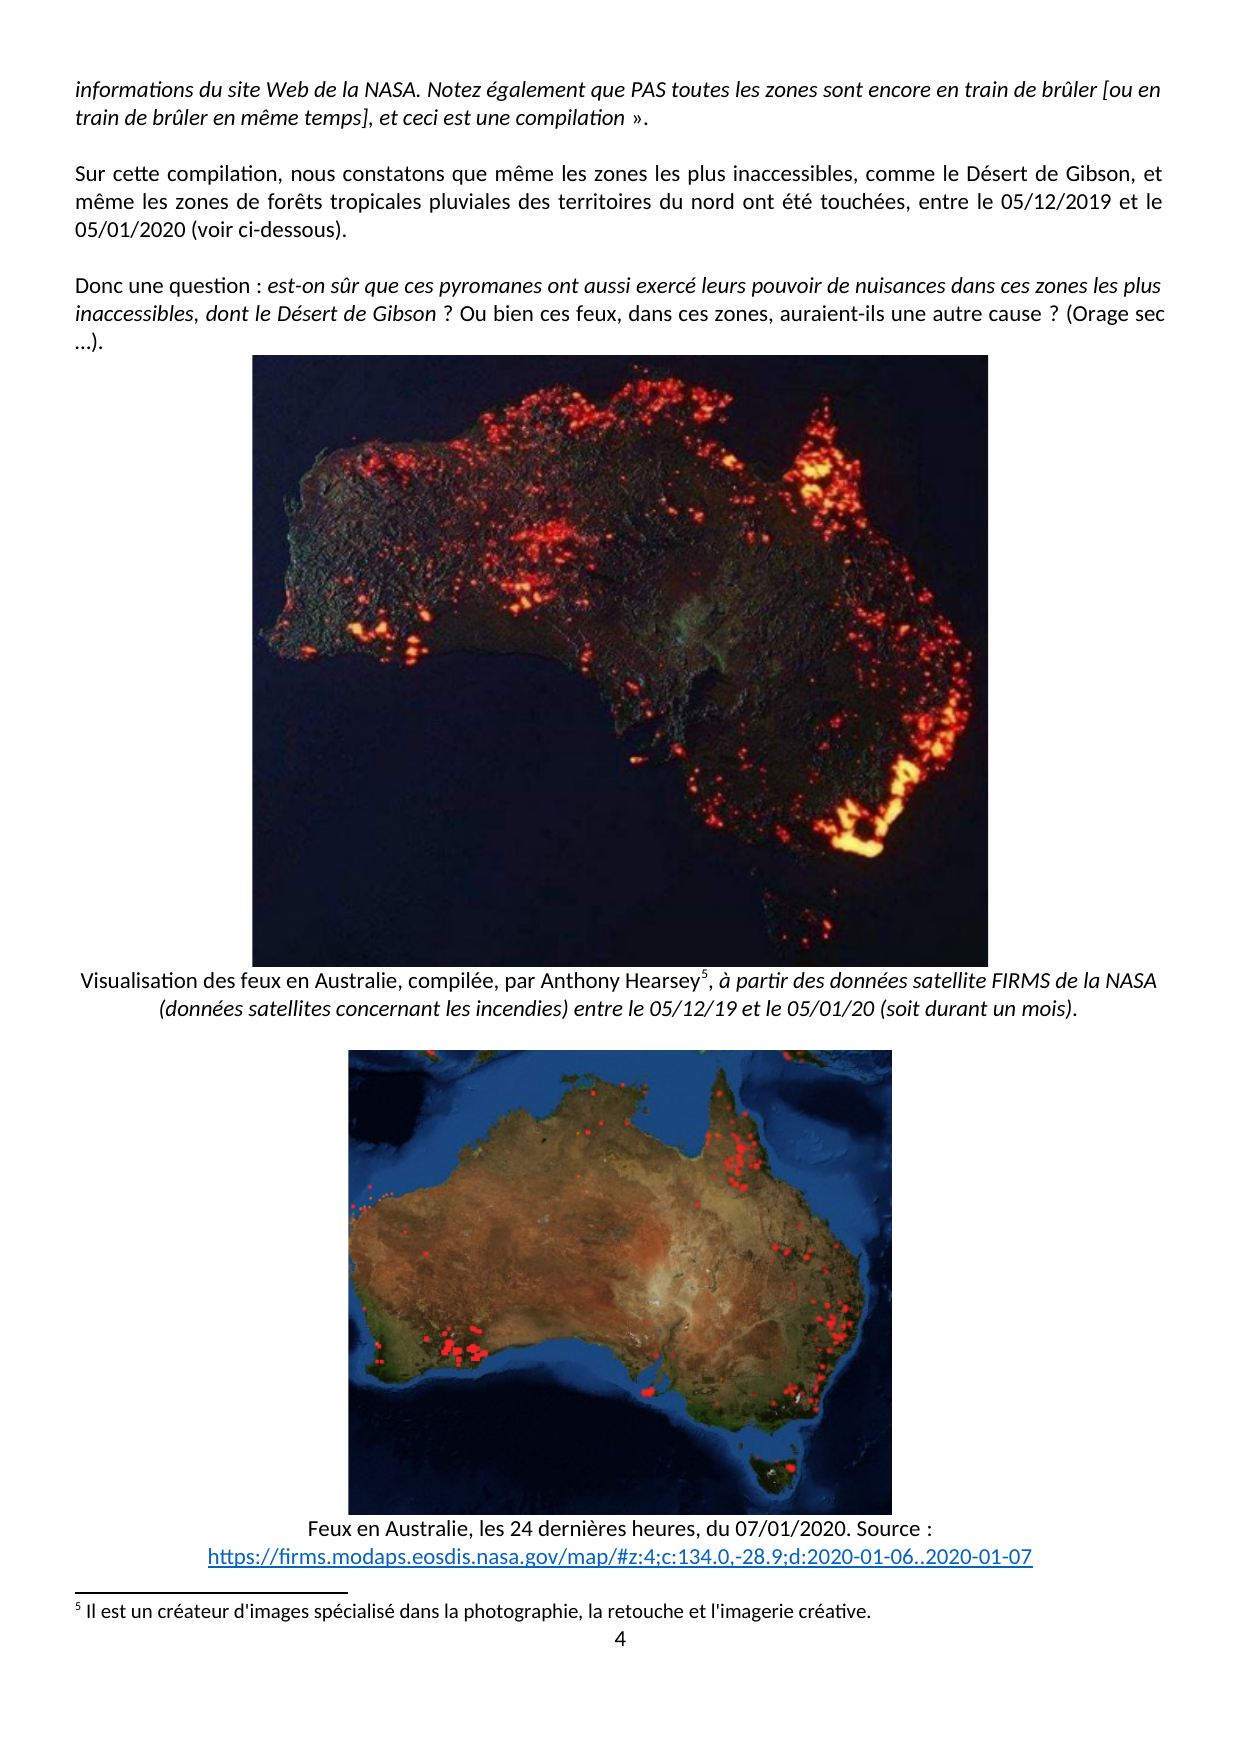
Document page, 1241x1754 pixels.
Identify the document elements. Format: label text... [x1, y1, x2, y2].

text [75, 75, 1165, 131]
text Sur cette compilation, nous constatons que même les zones les plus inaccessibles, comme le Désert de Gibson, et même les zones de forêts tropicales pluviales des territoires du nord ont été touchées, entre le 05/12/2019 et le 05/01/2020 (voir ci-dessous). [75, 159, 1165, 243]
text Donc une question : est-on sûr que ces pyromanes ont aussi exercé leurs pouvoir de nuisances dans ces zones les plus inaccessibles, dont le Désert de Gibson ? Ou bien ces feux, dans ces zones, auraient-ils une autre cause ? (Orage sec …). [75, 271, 1165, 355]
picture [252, 355, 989, 967]
text Visualisation des feux en Australie, compilée, par Anthony Hearsey, à partir des données satellite FIRMS de la NASA (données satellites concernant les incendies) entre le 05/12/19 et le 05/01/20 (soit durant un mois). [75, 966, 1165, 1022]
text Feux en Australie, les 24 dernières heures, du 07/01/2020. Source : https://firms.modaps.eosdis.nasa.gov/map/#z:4;c:134.0,-28.9;d:2020-01-06..2020-01-07 [75, 1514, 1165, 1570]
picture [348, 1050, 892, 1515]
